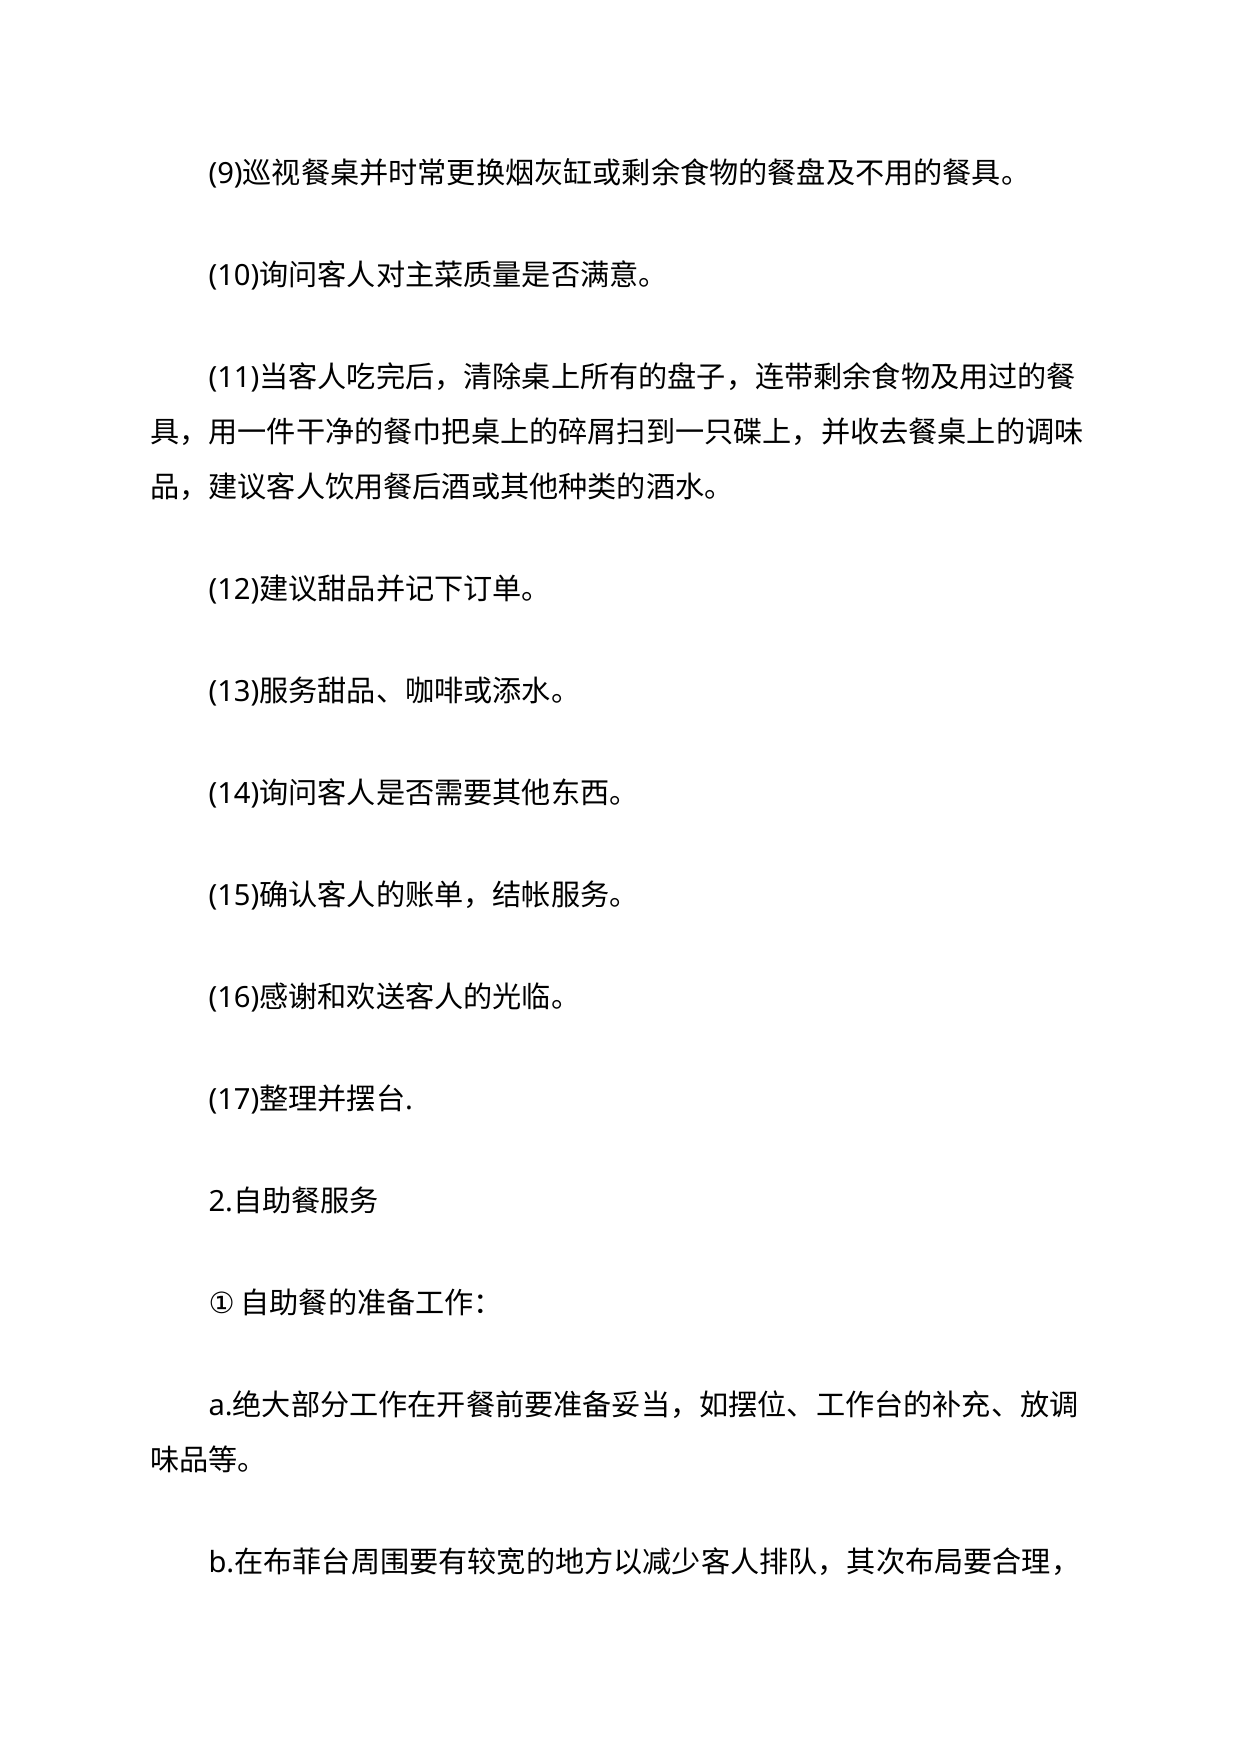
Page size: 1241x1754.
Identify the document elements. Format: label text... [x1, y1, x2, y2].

text (11)当客人吃完后，清除桌上所有的盘子，连带剩余食物及用过的餐具，用一件干净的餐巾把桌上的碎屑扫到一只碟上，并收去餐桌上的调味品，建议客人饮用餐后酒或其他种类的酒水。 [150, 354, 1090, 506]
text 2.自助餐服务 [150, 1177, 1090, 1220]
text (13)服务甜品、咖啡或添水。 [150, 668, 1090, 710]
text a.绝大部分工作在开餐前要准备妥当，如摆位、工作台的补充、放调味品等。 [150, 1381, 1090, 1479]
text (14)询问客人是否需要其他东西。 [150, 769, 1090, 812]
text (15)确认客人的账单，结帐服务。 [150, 872, 1090, 914]
text (10)询问客人对主菜质量是否满意。 [150, 252, 1090, 294]
text (9)巡视餐桌并时常更换烟灰缸或剩余食物的餐盘及不用的餐具。 [150, 150, 1090, 192]
text ①自助餐的准备工作： [150, 1279, 1090, 1322]
text (17)整理并摆台. [150, 1076, 1090, 1118]
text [150, 1538, 1090, 1581]
text (12)建议甜品并记下订单。 [150, 566, 1090, 608]
text (16)感谢和欢送客人的光临。 [150, 973, 1090, 1016]
